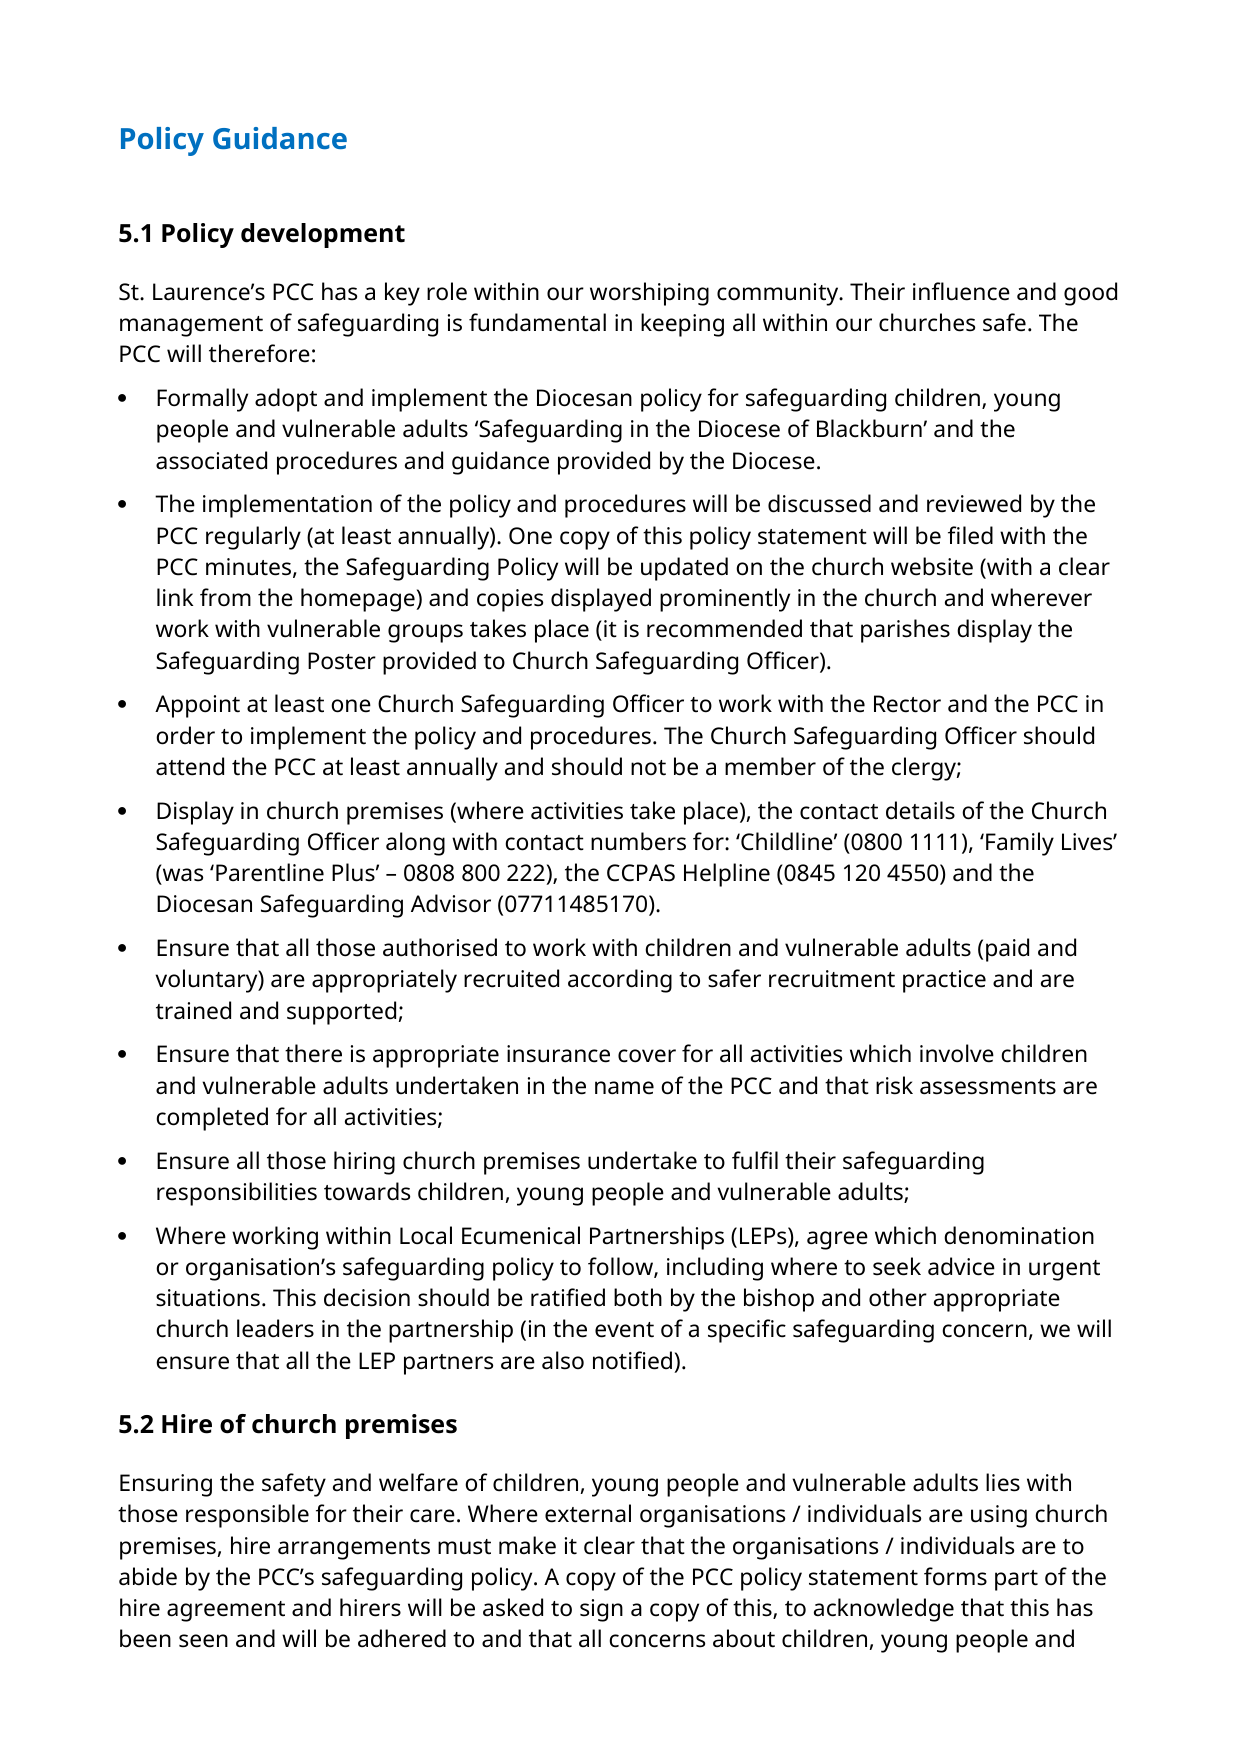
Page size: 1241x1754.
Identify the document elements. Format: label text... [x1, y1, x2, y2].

list Ensure that there is appropriate insurance cover for all activities which involve children and vulnerable adults undertaken in the name of the PCC and that risk assessments are completed for all activities; [118, 1038, 1122, 1132]
list Formally adopt and implement the Diocesan policy for safeguarding children, young people and vulnerable adults ‘Safeguarding in the Diocese of Blackburn’ and the associated procedures and guidance provided by the Diocese. [118, 382, 1122, 476]
list Ensure all those hiring church premises undertake to fulfil their safeguarding responsibilities towards children, young people and vulnerable adults; [118, 1144, 1122, 1207]
text St. Laurence’s PCC has a key role within our worshiping community. Their influence and good management of safeguarding is fundamental in keeping all within our churches safe. The PCC will therefore: [118, 276, 1122, 369]
text Policy Guidance [118, 118, 1122, 158]
list Ensure that all those authorised to work with children and vulnerable adults (paid and voluntary) are appropriately recruited according to safer recruitment practice and are trained and supported; [118, 932, 1122, 1026]
list Appoint at least one Church Safeguarding Officer to work with the Rector and the PCC in order to implement the policy and procedures. The Church Safeguarding Officer should attend the PCC at least annually and should not be a member of the clergy; [118, 688, 1122, 782]
text 5.1 Policy development [118, 216, 1122, 250]
list Display in church premises (where activities take place), the contact details of the Church Safeguarding Officer along with contact numbers for: ‘Childline’ (0800 1111), ‘Family Lives’ (was ‘Parentline Plus’ – 0808 800 222), the CCPAS Helpline (0845 120 4550) and the Diocesan Safeguarding Advisor (07711485170). [118, 794, 1122, 919]
list The implementation of the policy and procedures will be discussed and reviewed by the PCC regularly (at least annually). One copy of this policy statement will be filed with the PCC minutes, the Safeguarding Policy will be updated on the church website (with a clear link from the homepage) and copies displayed prominently in the church and wherever work with vulnerable groups takes place (it is recommended that parishes display the Safeguarding Poster provided to Church Safeguarding Officer). [118, 488, 1122, 676]
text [118, 1467, 1122, 1654]
text 5.2 Hire of church premises [118, 1407, 1122, 1441]
list Where working within Local Ecumenical Partnerships (LEPs), agree which denomination or organisation’s safeguarding policy to follow, including where to seek advice in urgent situations. This decision should be ratified both by the bishop and other appropriate church leaders in the partnership (in the event of a specific safeguarding concern, we will ensure that all the LEP partners are also notified). [118, 1219, 1122, 1376]
